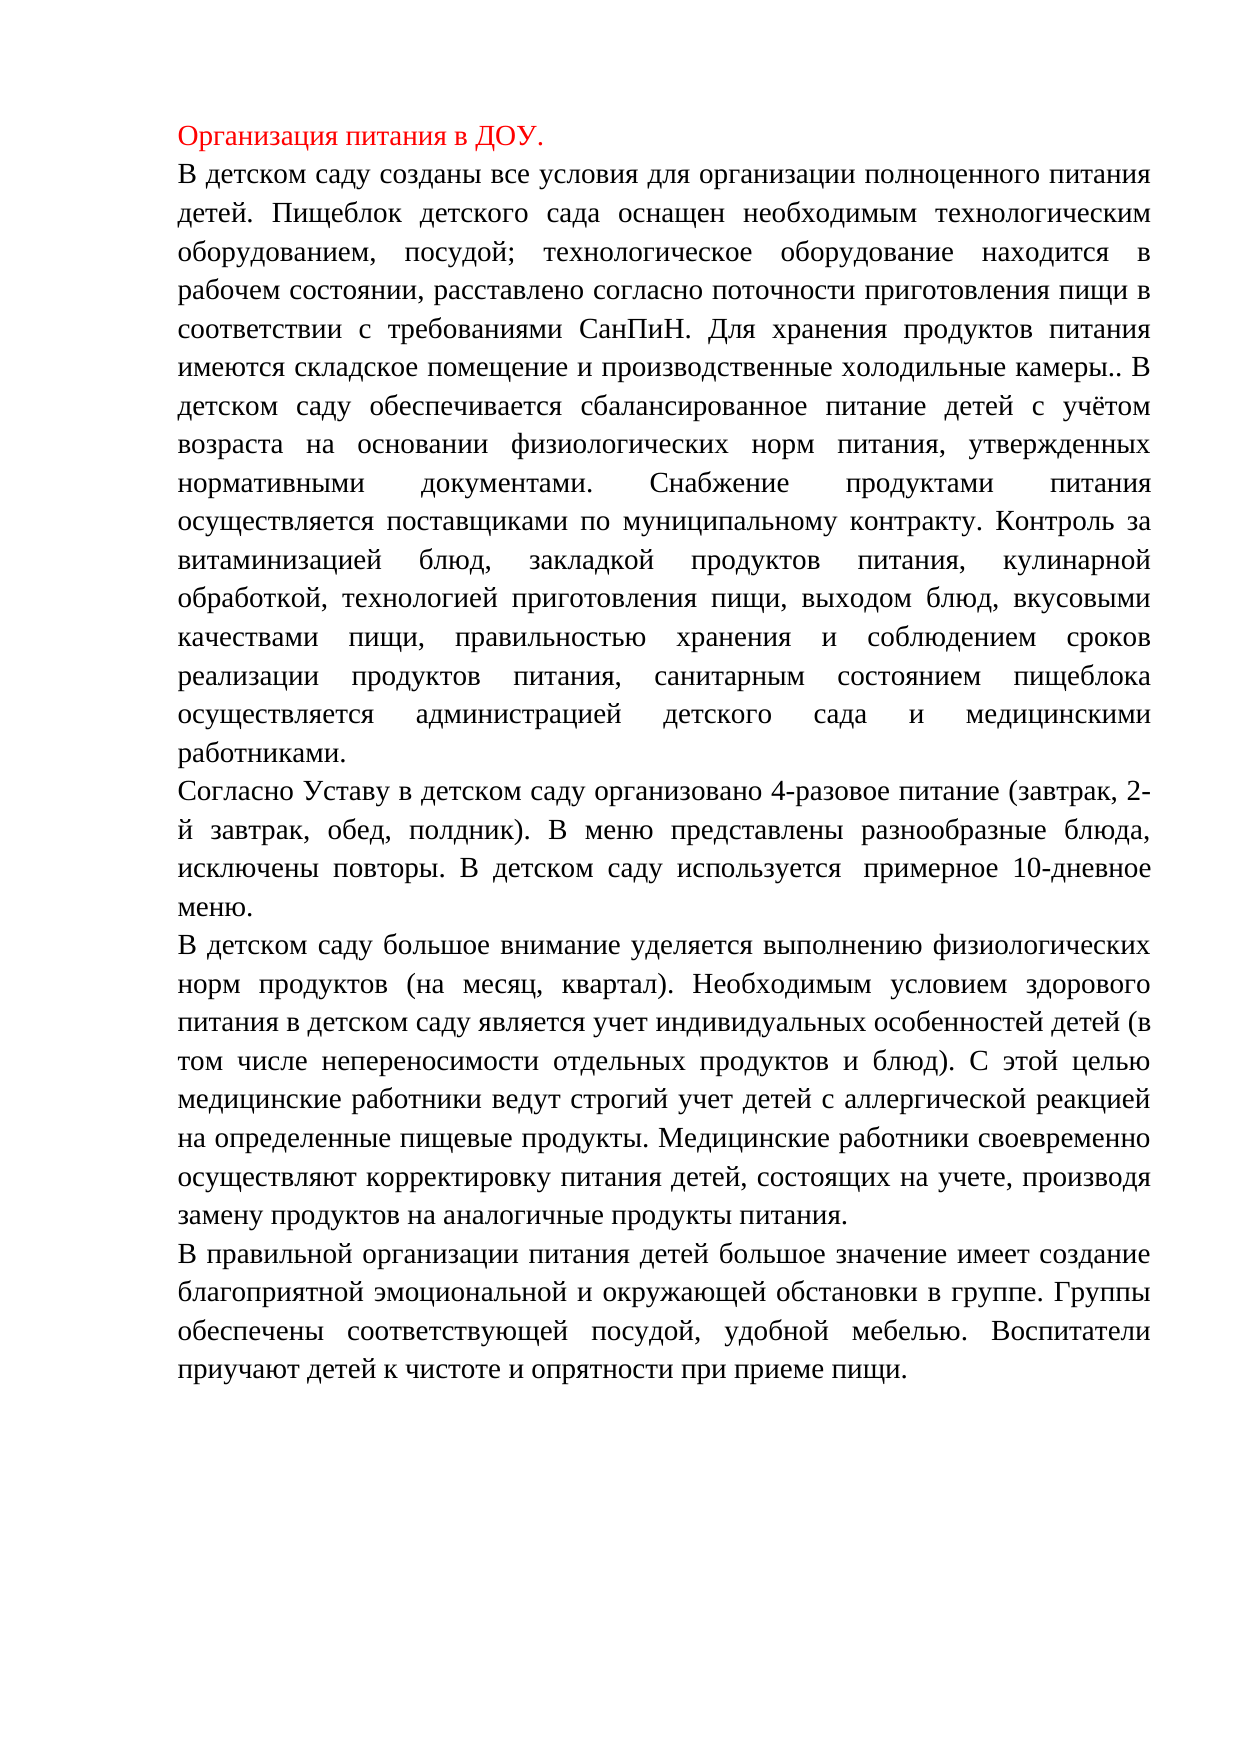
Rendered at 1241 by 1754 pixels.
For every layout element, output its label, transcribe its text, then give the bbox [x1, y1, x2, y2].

text В детском саду созданы все условия для организации полноценного питания детей. Пищеблок детского сада оснащен необходимым технологическим оборудованием, посудой; технологическое оборудование находится в рабочем состоянии, расставлено согласно поточности приготовления пищи в соответствии с требованиями СанПиН. Для хранения продуктов питания имеются складское помещение и производственные холодильные камеры.. В детском саду обеспечивается сбалансированное питание детей с учётом возраста на основании физиологических норм питания, утвержденных нормативными документами. Снабжение продуктами питания осуществляется поставщиками по муниципальному контракту. Контроль за витаминизацией блюд, закладкой продуктов питания, кулинарной обработкой, технологией приготовления пищи, выходом блюд, вкусовыми качествами пищи, правильностью хранения и соблюдением сроков реализации продуктов питания, санитарным состоянием пищеблока осуществляется администрацией детского сада и медицинскими работниками. [177, 157, 1152, 768]
text Организация питания в ДОУ. [177, 118, 1152, 152]
text В правильной организации питания детей большое значение имеет создание благоприятной эмоциональной и окружающей обстановки в группе. Группы обеспечены соответствующей посудой, удобной мебелью. Воспитатели приучают детей к чистоте и опрятности при приеме пищи. [177, 1236, 1152, 1385]
text В детском саду большое внимание уделяется выполнению физиологических норм продуктов (на месяц, квартал). Необходимым условием здорового питания в детском саду является учет индивидуальных особенностей детей (в том числе непереносимости отдельных продуктов и блюд). С этой целью медицинские работники ведут строгий учет детей с аллергической реакцией на определенные пищевые продукты. Медицинские работники своевременно осуществляют корректировку питания детей, состоящих на учете, производя замену продуктов на аналогичные продукты питания. [177, 927, 1152, 1231]
text Согласно Уставу в детском саду организовано 4-разовое питание (завтрак, 2-й завтрак, обед, полдник). В меню представлены разнообразные блюда, исключены повторы. В детском саду используется примерное 10-дневное меню. [177, 773, 1152, 922]
